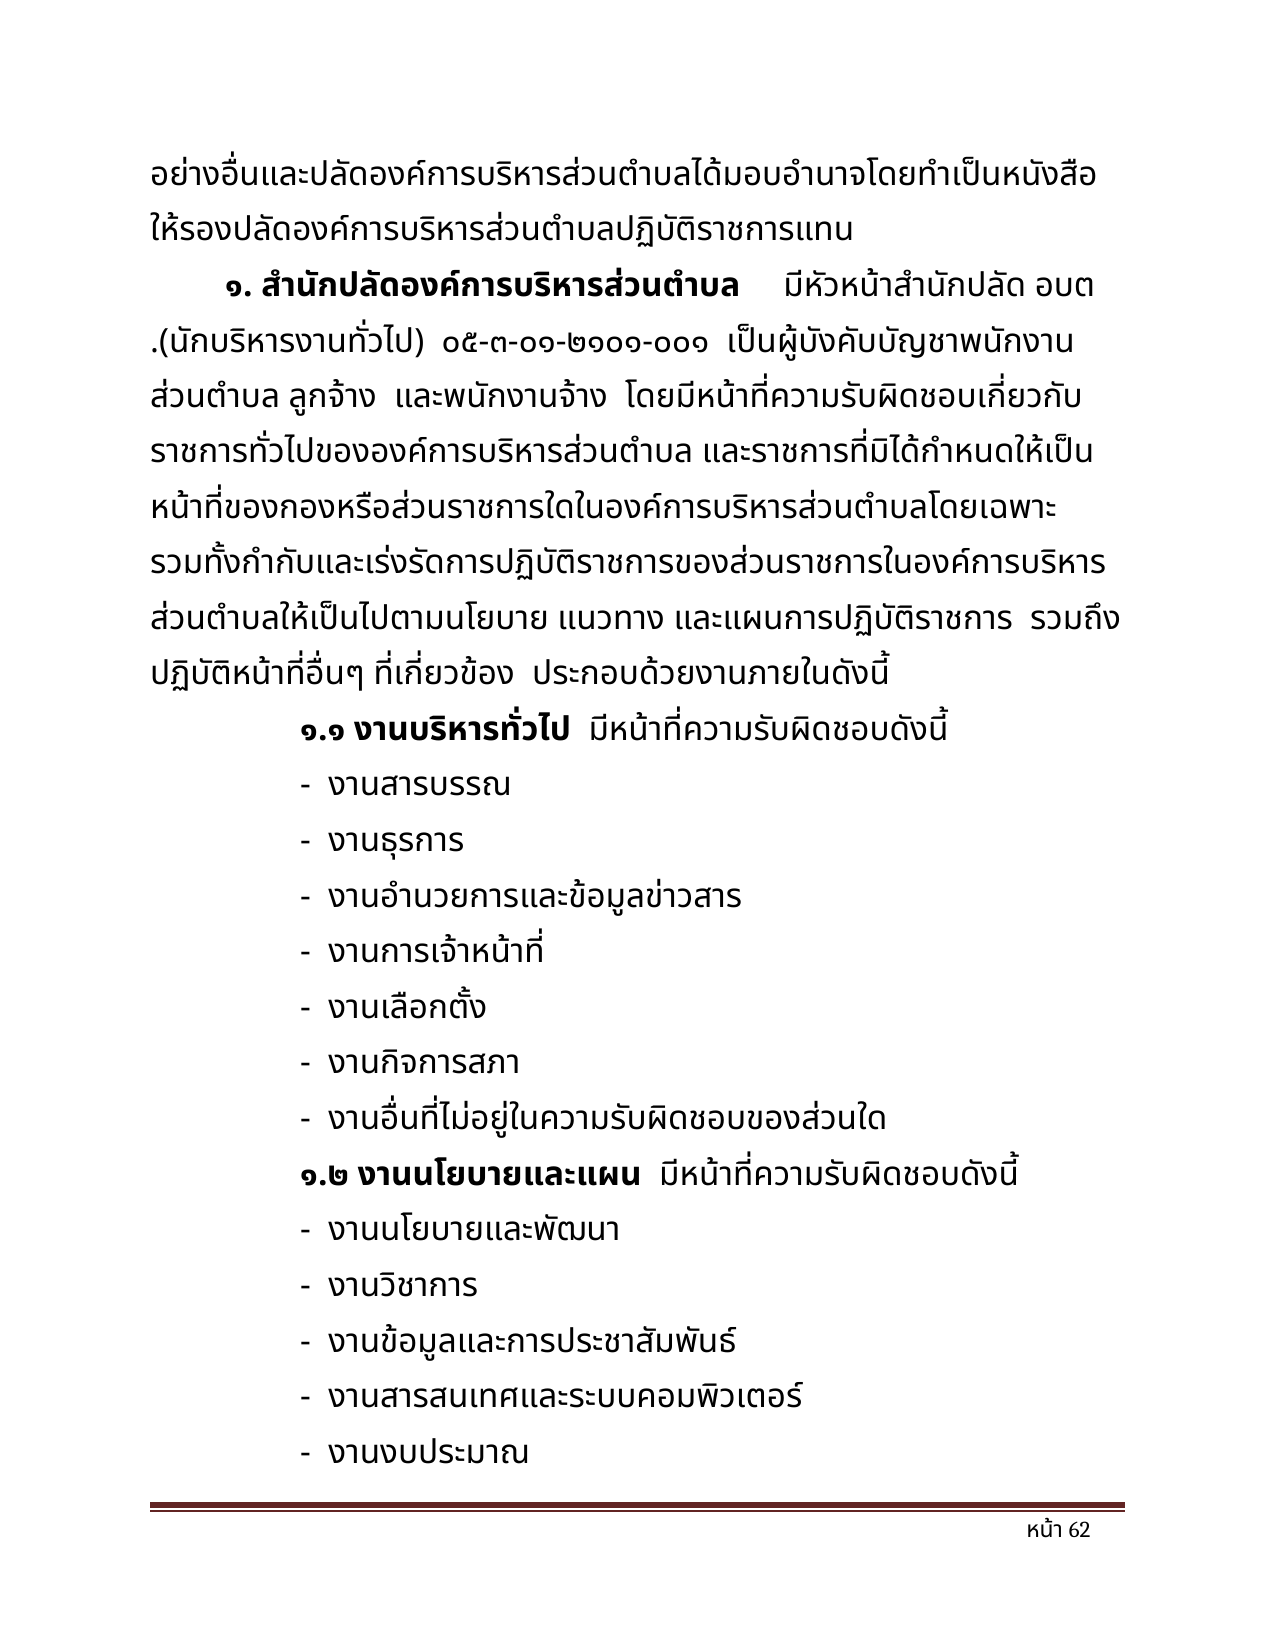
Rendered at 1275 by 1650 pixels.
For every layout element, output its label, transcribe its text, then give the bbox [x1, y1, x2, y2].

text - งานธุรการ [150, 816, 1125, 866]
text - งานสารบรรณ [150, 760, 1125, 811]
text ๑. สำนักปลัดองค์การบริหารส่วนตำบล มีหัวหน้าสำนักปลัด อบต.(นักบริหารงานทั่วไป) ๐๕-๓-๐๑-๒๑๐๑-๐๐๑ เป็นผู้บังคับบัญชาพนักงานส่วนตำบล ลูกจ้าง และพนักงานจ้าง โดยมีหน้าที่ความรับผิดชอบเกี่ยวกับราชการทั่วไปขององค์การบริหารส่วนตำบล และราชการที่มิได้กำหนดให้เป็นหน้าที่ของกองหรือส่วนราชการใดในองค์การบริหารส่วนตำบลโดยเฉพาะ รวมทั้งกำกับและเร่งรัดการปฏิบัติราชการของส่วนราชการในองค์การบริหารส่วนตำบลให้เป็นไปตามนโยบาย แนวทาง และแผนการปฏิบัติราชการ รวมถึงปฏิบัติหน้าที่อื่นๆ ที่เกี่ยวข้อง ประกอบด้วยงานภายในดังนี้ [150, 261, 1125, 699]
text - งานอำนวยการและข้อมูลข่าวสาร [150, 871, 1125, 922]
text - งานเลือกตั้ง [150, 983, 1125, 1033]
text - งานงบประมาณ [150, 1428, 1125, 1478]
text - งานนโยบายและพัฒนา [225, 1205, 1125, 1256]
text ๑.๒ งานนโยบายและแผน มีหน้าที่ความรับผิดชอบดังนี้ [150, 1149, 1125, 1200]
text ๑.๑ งานบริหารทั่วไป มีหน้าที่ความรับผิดชอบดังนี้ [150, 704, 1125, 755]
text - งานกิจการสภา [150, 1038, 1125, 1089]
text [150, 150, 1125, 256]
text - งานสารสนเทศและระบบคอมพิวเตอร์ [150, 1372, 1125, 1423]
text - งานการเจ้าหน้าที่ [150, 927, 1125, 978]
text - งานวิชาการ [150, 1261, 1125, 1311]
text - งานข้อมูลและการประชาสัมพันธ์ [150, 1316, 1125, 1367]
text - งานอื่นที่ไม่อยู่ในความรับผิดชอบของส่วนใด [150, 1094, 1125, 1144]
